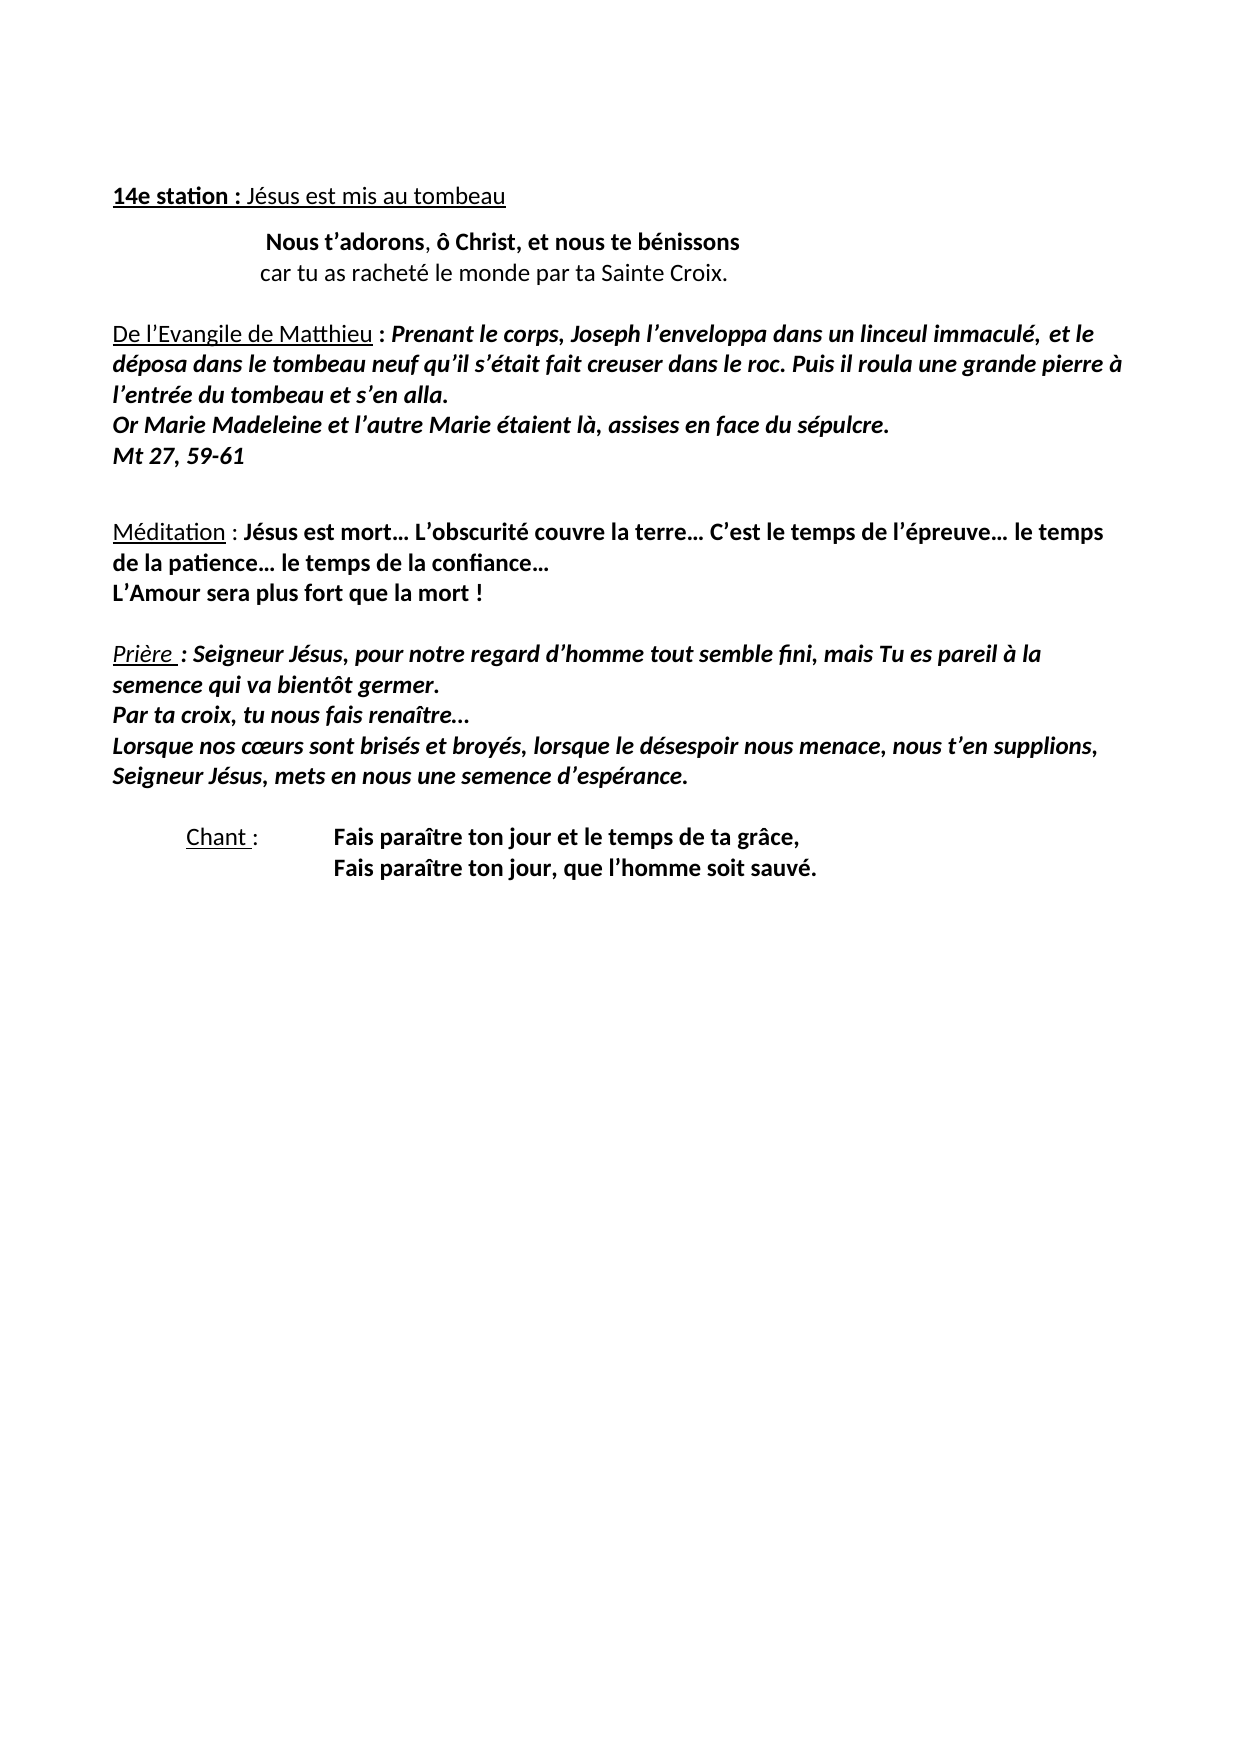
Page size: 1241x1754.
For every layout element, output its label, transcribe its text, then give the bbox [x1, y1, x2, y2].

text Or Marie Madeleine et l’autre Marie étaient là, assises en face du sépulcre. [112, 409, 1128, 440]
text 14e station : Jésus est mis au tombeau [112, 181, 1128, 211]
text L’Amour sera plus fort que la mort ! [112, 577, 1128, 608]
text Fais paraître ton jour, que l’homme soit sauvé. [334, 852, 1128, 883]
text Méditation : Jésus est mort… L’obscurité couvre la terre… C’est le temps de l’épreuve… le temps de la patience… le temps de la confiance… [112, 516, 1128, 577]
text car tu as racheté le monde par ta Sainte Croix. [259, 257, 1128, 287]
text Chant : Fais paraître ton jour et le temps de ta grâce, [112, 822, 1128, 852]
text Mt 27, 59-61 [112, 440, 1128, 471]
text Nous t’adorons, ô Christ, et nous te bénissons [186, 226, 1128, 257]
text Lorsque nos cœurs sont brisés et broyés, lorsque le désespoir nous menace, nous t’en supplions, Seigneur Jésus, mets en nous une semence d’espérance. [112, 730, 1128, 791]
text Par ta croix, tu nous fais renaître… [112, 699, 1128, 730]
text Prière : Seigneur Jésus, pour notre regard d’homme tout semble fini, mais Tu es pareil à la semence qui va bientôt germer. [112, 638, 1128, 699]
text De l’Evangile de Matthieu : Prenant le corps, Joseph l’enveloppa dans un linceul immaculé, et le déposa dans le tombeau neuf qu’il s’était fait creuser dans le roc. Puis il roula une grande pierre à l’entrée du tombeau et s’en alla. [112, 318, 1128, 409]
